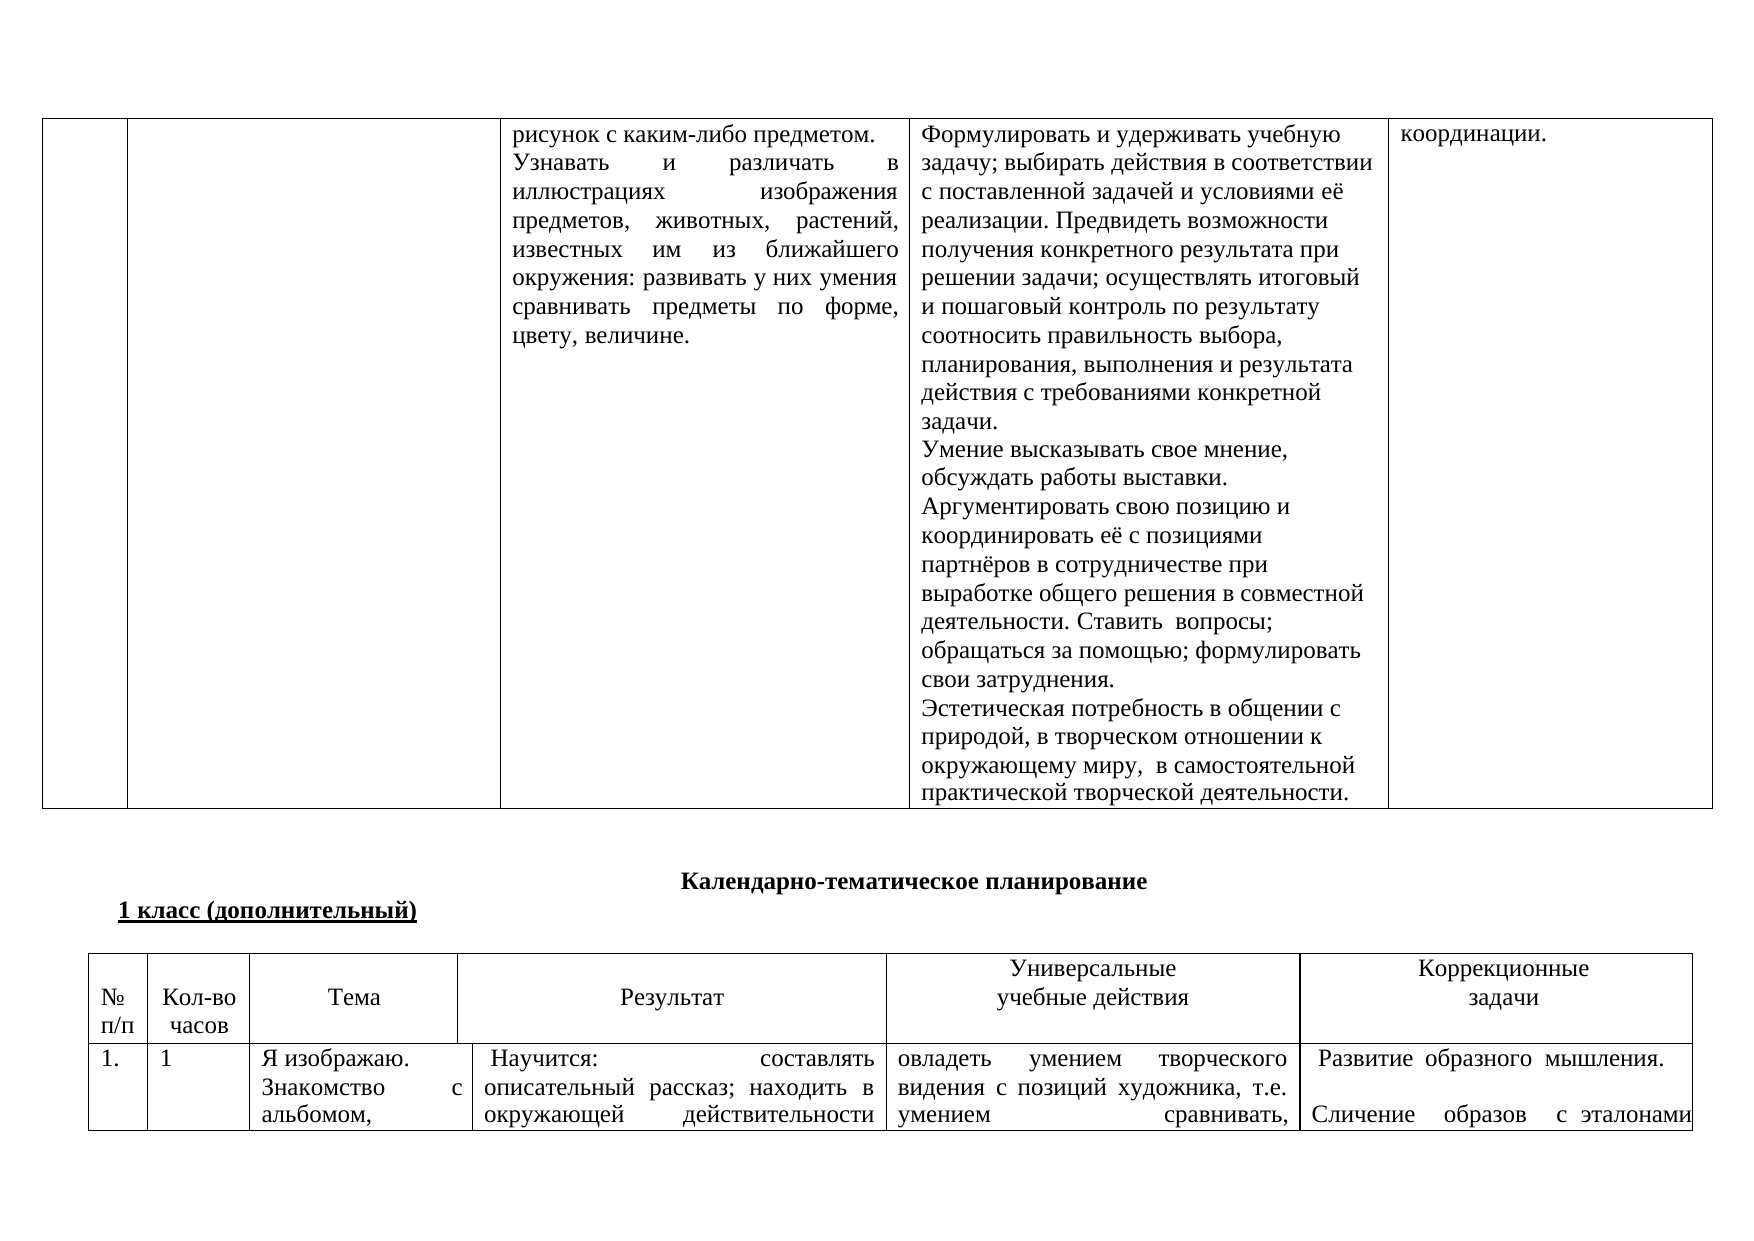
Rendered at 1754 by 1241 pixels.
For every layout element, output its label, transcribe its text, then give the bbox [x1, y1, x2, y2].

table_header № п/п [89, 954, 147, 1043]
table_header Результат [458, 954, 886, 1043]
table_header Формулировать и удерживать учебную задачу; выбирать действия в соответствии с поставленной задачей и условиями её реализации. Предвидеть возможности получения конкретного результата при решении задачи; осуществлять итоговый и пошаговый контроль по результату соотносить правильность выбора, планирования, выполнения и результата действия с требованиями конкретной задачи. Умение высказывать свое мнение, обсуждать работы выставки. Аргументировать свою позицию и координировать её с позициями партнёров в сотрудничестве при выработке общего решения в совместной деятельности. Ставить вопросы; обращаться за помощью; формулировать свои затруднения. Эстетическая потребность в общении с природой, в творческом отношении к окружающему миру, в самостоятельной практической творческой деятельности. [910, 119, 1388, 808]
table_header координации. [1389, 119, 1712, 808]
table_cell 1. [89, 1044, 147, 1129]
table_cell 1 [148, 1044, 249, 1129]
list класс (дополнительный) [118, 895, 1725, 924]
table_header рисунок с каким-либо предметом. Узнавать и различать в иллюстрациях изображения предметов, животных, растений, известных им из ближайшего окружения: развивать у них умения сравнивать предметы по форме, цвету, величине. [501, 119, 909, 808]
table_header [128, 119, 500, 808]
subtitle Календарно-тематическое планирование [681, 866, 1725, 895]
table_header Кол-во часов [148, 954, 249, 1043]
table_cell овладеть умением творческого видения с позиций художника, т.е. умением сравнивать, [887, 1044, 1299, 1129]
table_cell Научится: составлять описательный рассказ; находить в окружающей действительности [473, 1044, 886, 1129]
table_header [43, 119, 127, 808]
table_header Коррекционные задачи [1301, 954, 1692, 1043]
table_header Тема [250, 954, 457, 1043]
table_cell Я изображаю. Знакомство с альбомом, [250, 1044, 472, 1129]
table_cell Развитие образного мышления. Сличение образов с эталонами [1301, 1044, 1692, 1129]
table_header Универсальные учебные действия [887, 954, 1299, 1043]
